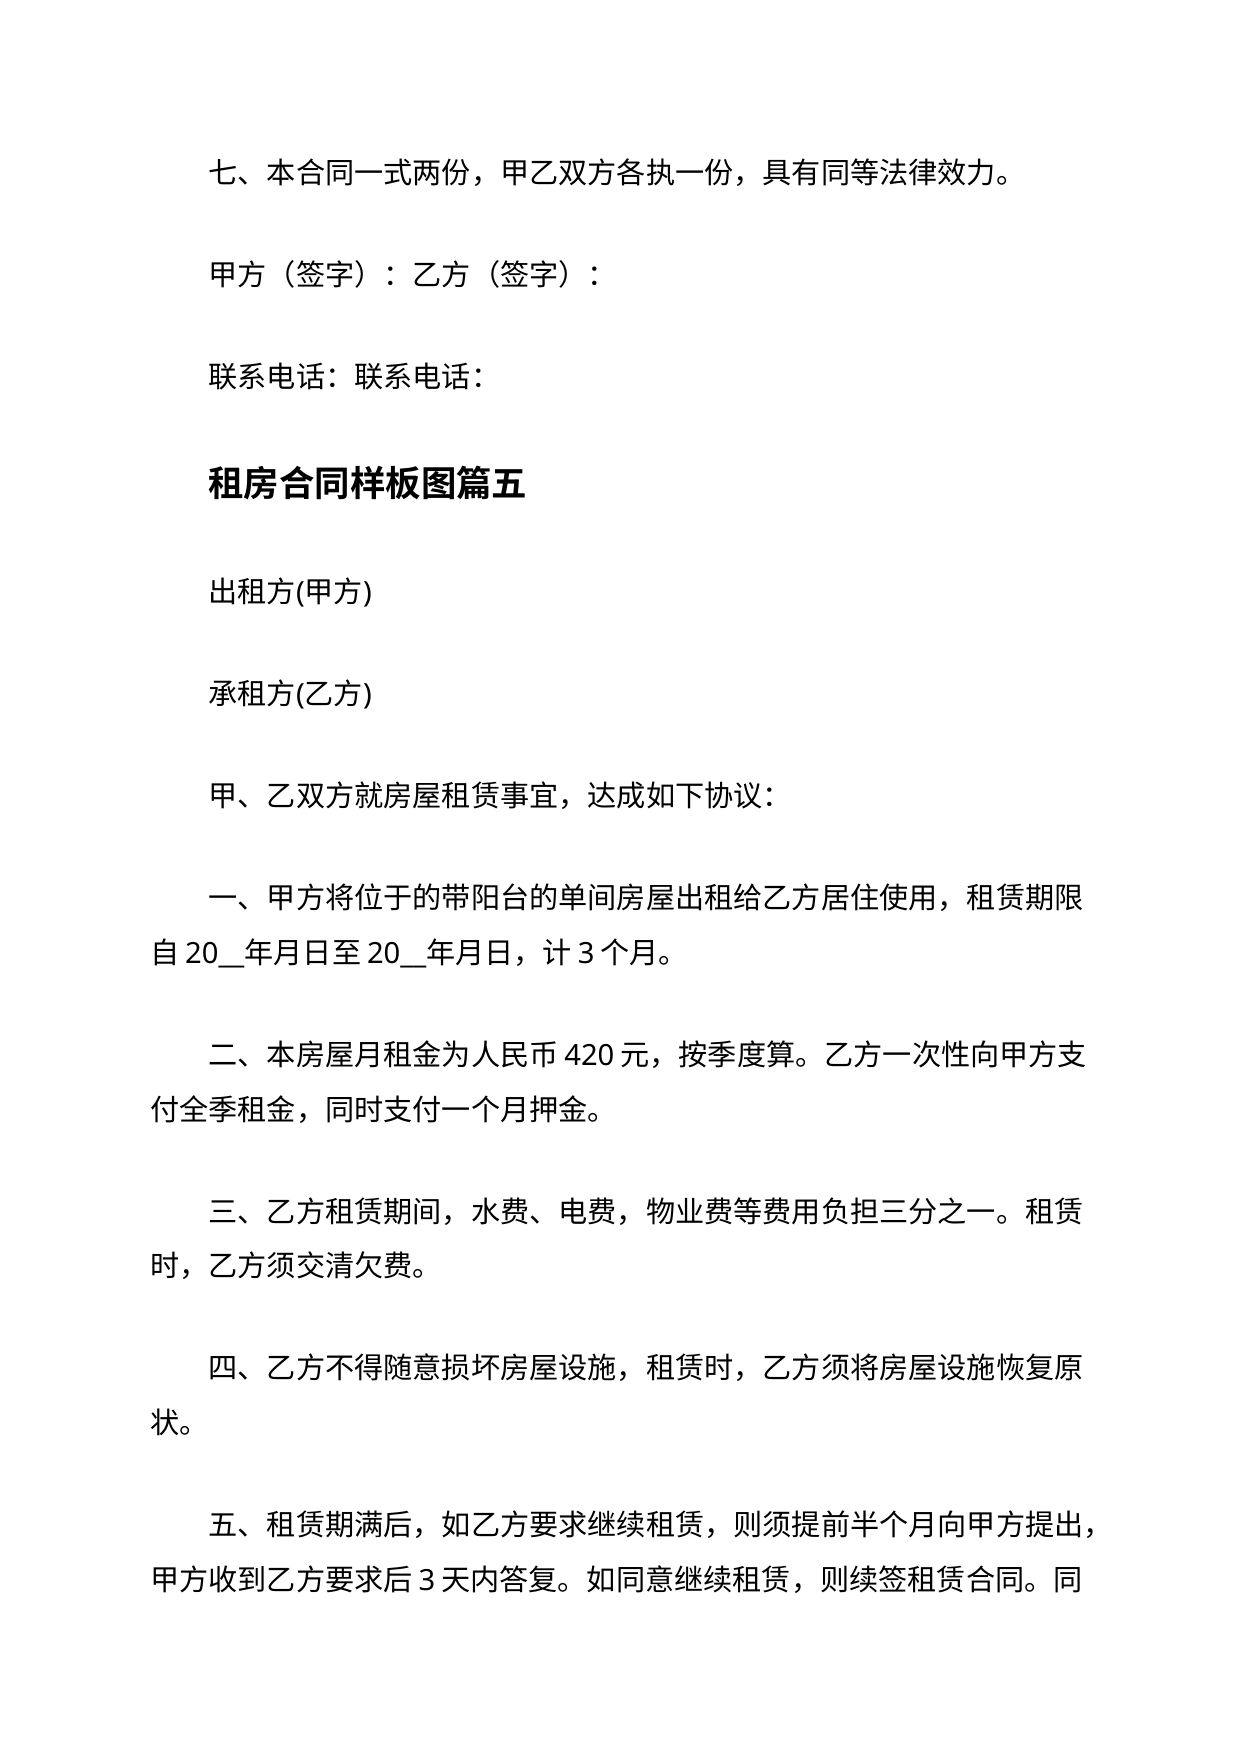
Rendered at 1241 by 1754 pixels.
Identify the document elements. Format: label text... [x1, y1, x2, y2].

text 三、乙方租赁期间，水费、电费，物业费等费用负担三分之一。租赁时，乙方须交清欠费。 [150, 1188, 1090, 1285]
text 甲、乙双方就房屋租赁事宜，达成如下协议： [150, 773, 1090, 815]
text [150, 1501, 1090, 1599]
text 甲方（签字）：乙方（签字）： [150, 252, 1090, 294]
text 一、甲方将位于的带阳台的单间房屋出租给乙方居住使用，租赁期限自20__年月日至20__年月日，计3个月。 [150, 874, 1090, 972]
text 四、乙方不得随意损坏房屋设施，租赁时，乙方须将房屋设施恢复原状。 [150, 1345, 1090, 1442]
text 联系电话：联系电话： [150, 353, 1090, 396]
text 承租方(乙方) [150, 671, 1090, 713]
text 七、本合同一式两份，甲乙双方各执一份，具有同等法律效力。 [150, 150, 1090, 192]
text 租房合同样板图篇五 [150, 455, 1090, 507]
text 出租方(甲方) [150, 569, 1090, 611]
text 二、本房屋月租金为人民币420元，按季度算。乙方一次性向甲方支付全季租金，同时支付一个月押金。 [150, 1031, 1090, 1129]
